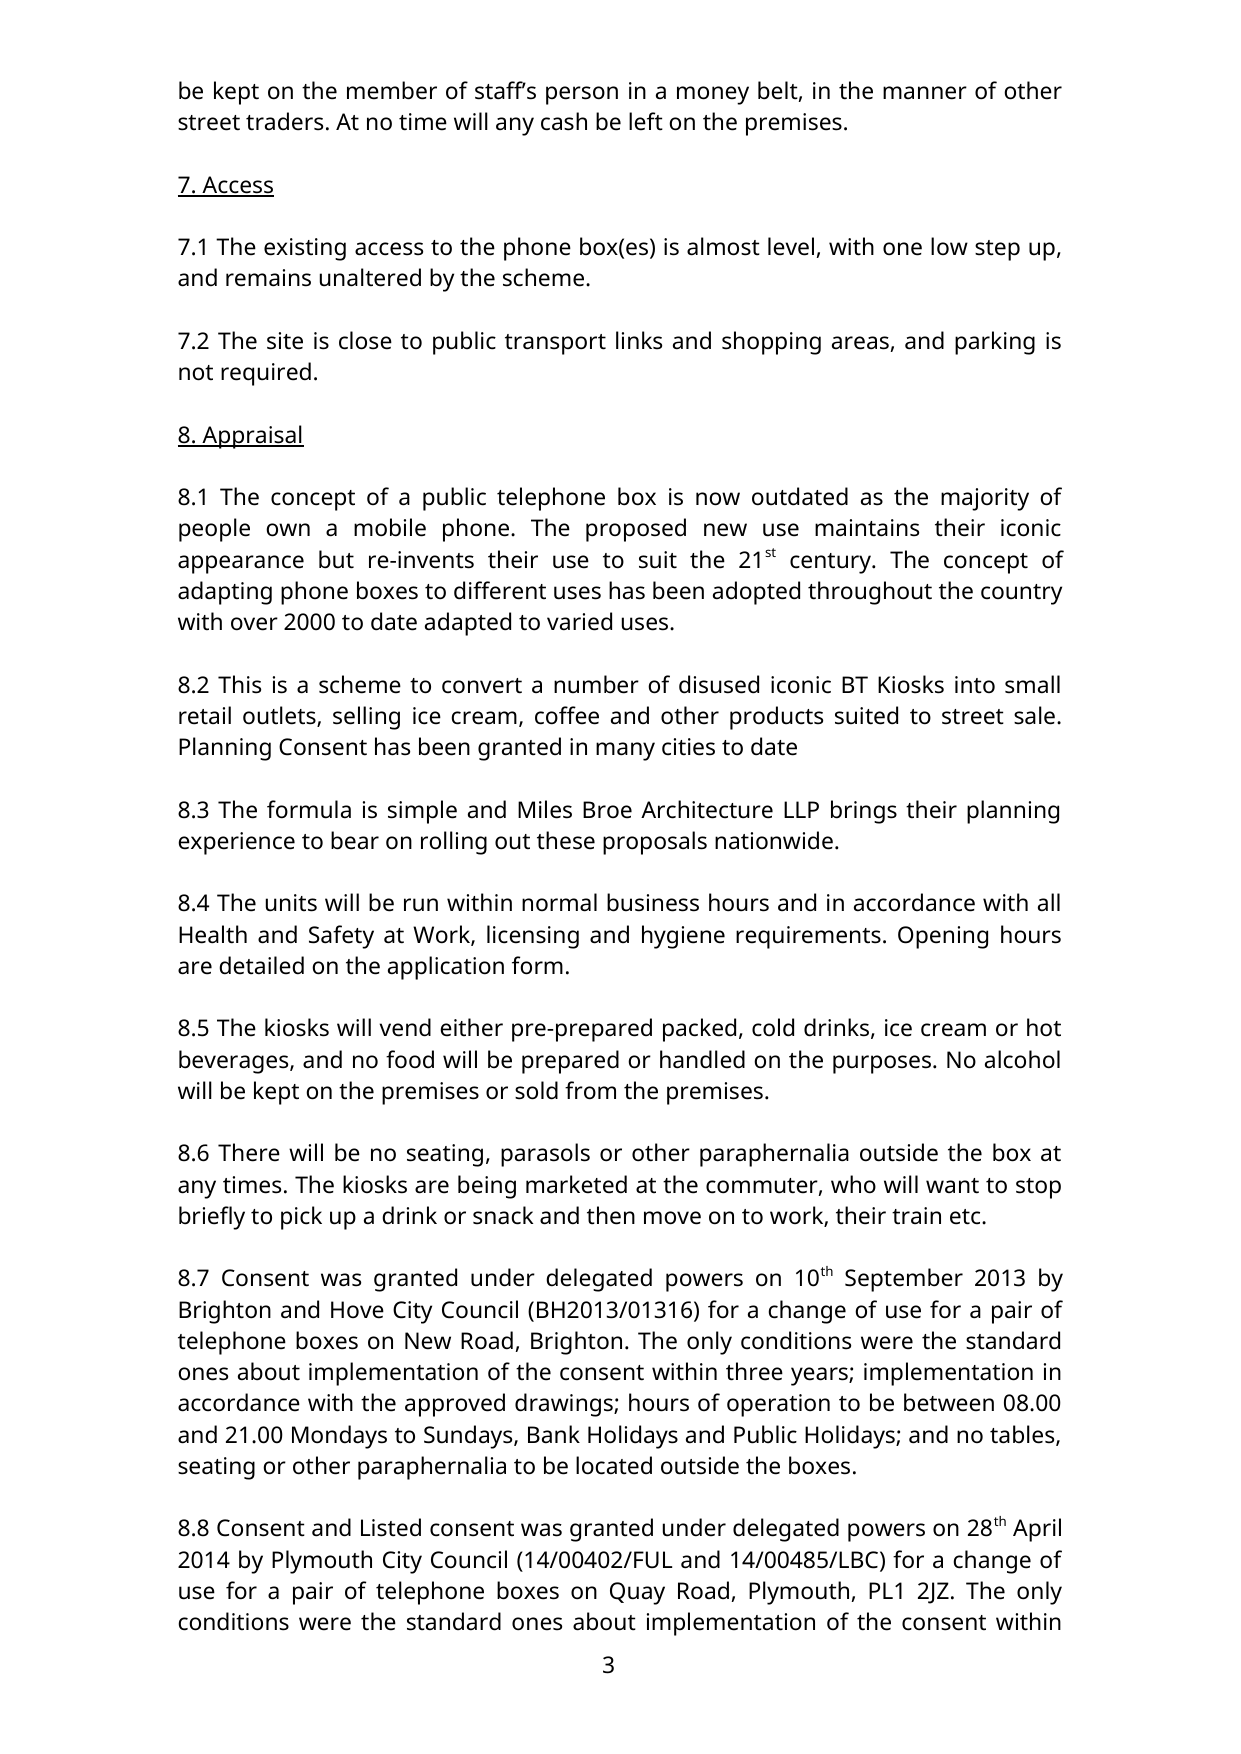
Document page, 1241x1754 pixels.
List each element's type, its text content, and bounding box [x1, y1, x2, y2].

text 8.2 This is a scheme to convert a number of disused iconic BT Kiosks into small retail outlets, selling ice cream, coffee and other products suited to street sale. Planning Consent has been granted in many cities to date [177, 669, 1063, 762]
text 8.7 Consent was granted under delegated powers on 10th September 2013 by Brighton and Hove City Council (BH2013/01316) for a change of use for a pair of telephone boxes on New Road, Brighton. The only conditions were the standard ones about implementation of the consent within three years; implementation in accordance with the approved drawings; hours of operation to be between 08.00 and 21.00 Mondays to Sundays, Bank Holidays and Public Holidays; and no tables, seating or other paraphernalia to be located outside the boxes. [177, 1262, 1063, 1481]
text 8.3 The formula is simple and Miles Broe Architecture LLP brings their planning experience to bear on rolling out these proposals nationwide. [177, 762, 1063, 856]
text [177, 1512, 1063, 1637]
text 7. Access [177, 169, 1063, 200]
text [177, 75, 1063, 137]
text 7.1 The existing access to the phone box(es) is almost level, with one low step up, and remains unaltered by the scheme. [177, 231, 1063, 294]
text 8.1 The concept of a public telephone box is now outdated as the majority of people own a mobile phone. The proposed new use maintains their iconic appearance but re-invents their use to suit the 21st century. The concept of adapting phone boxes to different uses has been adopted throughout the country with over 2000 to date adapted to varied uses. [177, 481, 1063, 637]
text 8.6 There will be no seating, parasols or other paraphernalia outside the box at any times. The kiosks are being marketed at the commuter, who will want to stop briefly to pick up a drink or snack and then move on to work, their train etc. [177, 1137, 1063, 1231]
text 8.5 The kiosks will vend either pre-prepared packed, cold drinks, ice cream or hot beverages, and no food will be prepared or handled on the purposes. No alcohol will be kept on the premises or sold from the premises. [177, 1012, 1063, 1106]
text 8. Appraisal [177, 419, 1063, 450]
text 8.4 The units will be run within normal business hours and in accordance with all Health and Safety at Work, licensing and hygiene requirements. Opening hours are detailed on the application form. [177, 856, 1063, 981]
text 7.2 The site is close to public transport links and shopping areas, and parking is not required. [177, 325, 1063, 387]
